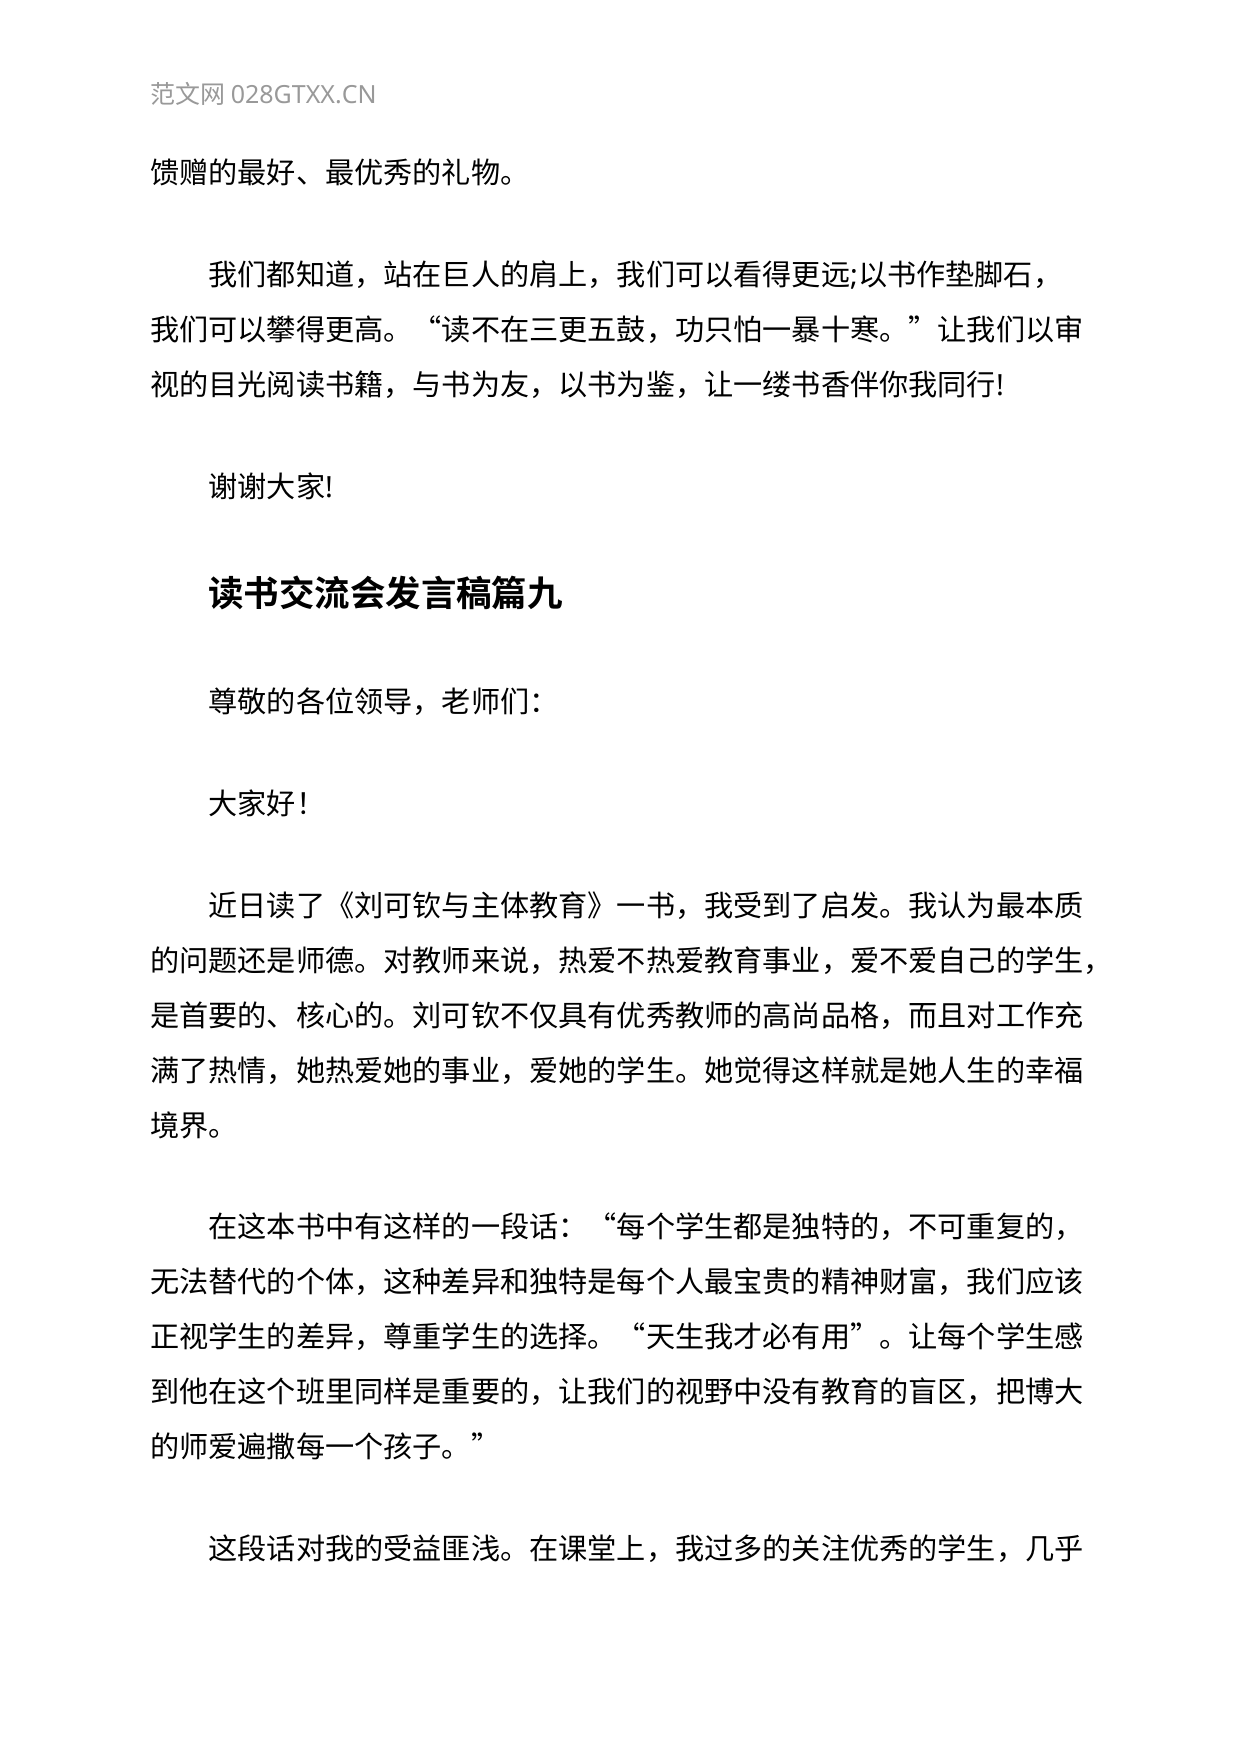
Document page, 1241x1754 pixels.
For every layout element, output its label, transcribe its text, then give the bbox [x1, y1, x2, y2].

text 大家好！ [150, 781, 1090, 823]
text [150, 150, 1090, 192]
text 读书交流会发言稿篇九 [150, 566, 1090, 617]
text 在这本书中有这样的一段话：“每个学生都是独特的，不可重复的，无法替代的个体，这种差异和独特是每个人最宝贵的精神财富，我们应该正视学生的差异，尊重学生的选择。“天生我才必有用”。让每个学生感到他在这个班里同样是重要的，让我们的视野中没有教育的盲区，把博大的师爱遍撒每一个孩子。” [150, 1204, 1090, 1466]
text 我们都知道，站在巨人的肩上，我们可以看得更远;以书作垫脚石，我们可以攀得更高。“读不在三更五鼓，功只怕一暴十寒。”让我们以审视的目光阅读书籍，与书为友，以书为鉴，让一缕书香伴你我同行! [150, 252, 1090, 404]
text 近日读了《刘可钦与主体教育》一书，我受到了启发。我认为最本质的问题还是师德。对教师来说，热爱不热爱教育事业，爱不爱自己的学生，是首要的、核心的。刘可钦不仅具有优秀教师的高尚品格，而且对工作充满了热情，她热爱她的事业，爱她的学生。她觉得这样就是她人生的幸福境界。 [150, 883, 1090, 1144]
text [150, 1525, 1090, 1568]
text 谢谢大家! [150, 464, 1090, 506]
text 尊敬的各位领导，老师们： [150, 679, 1090, 721]
